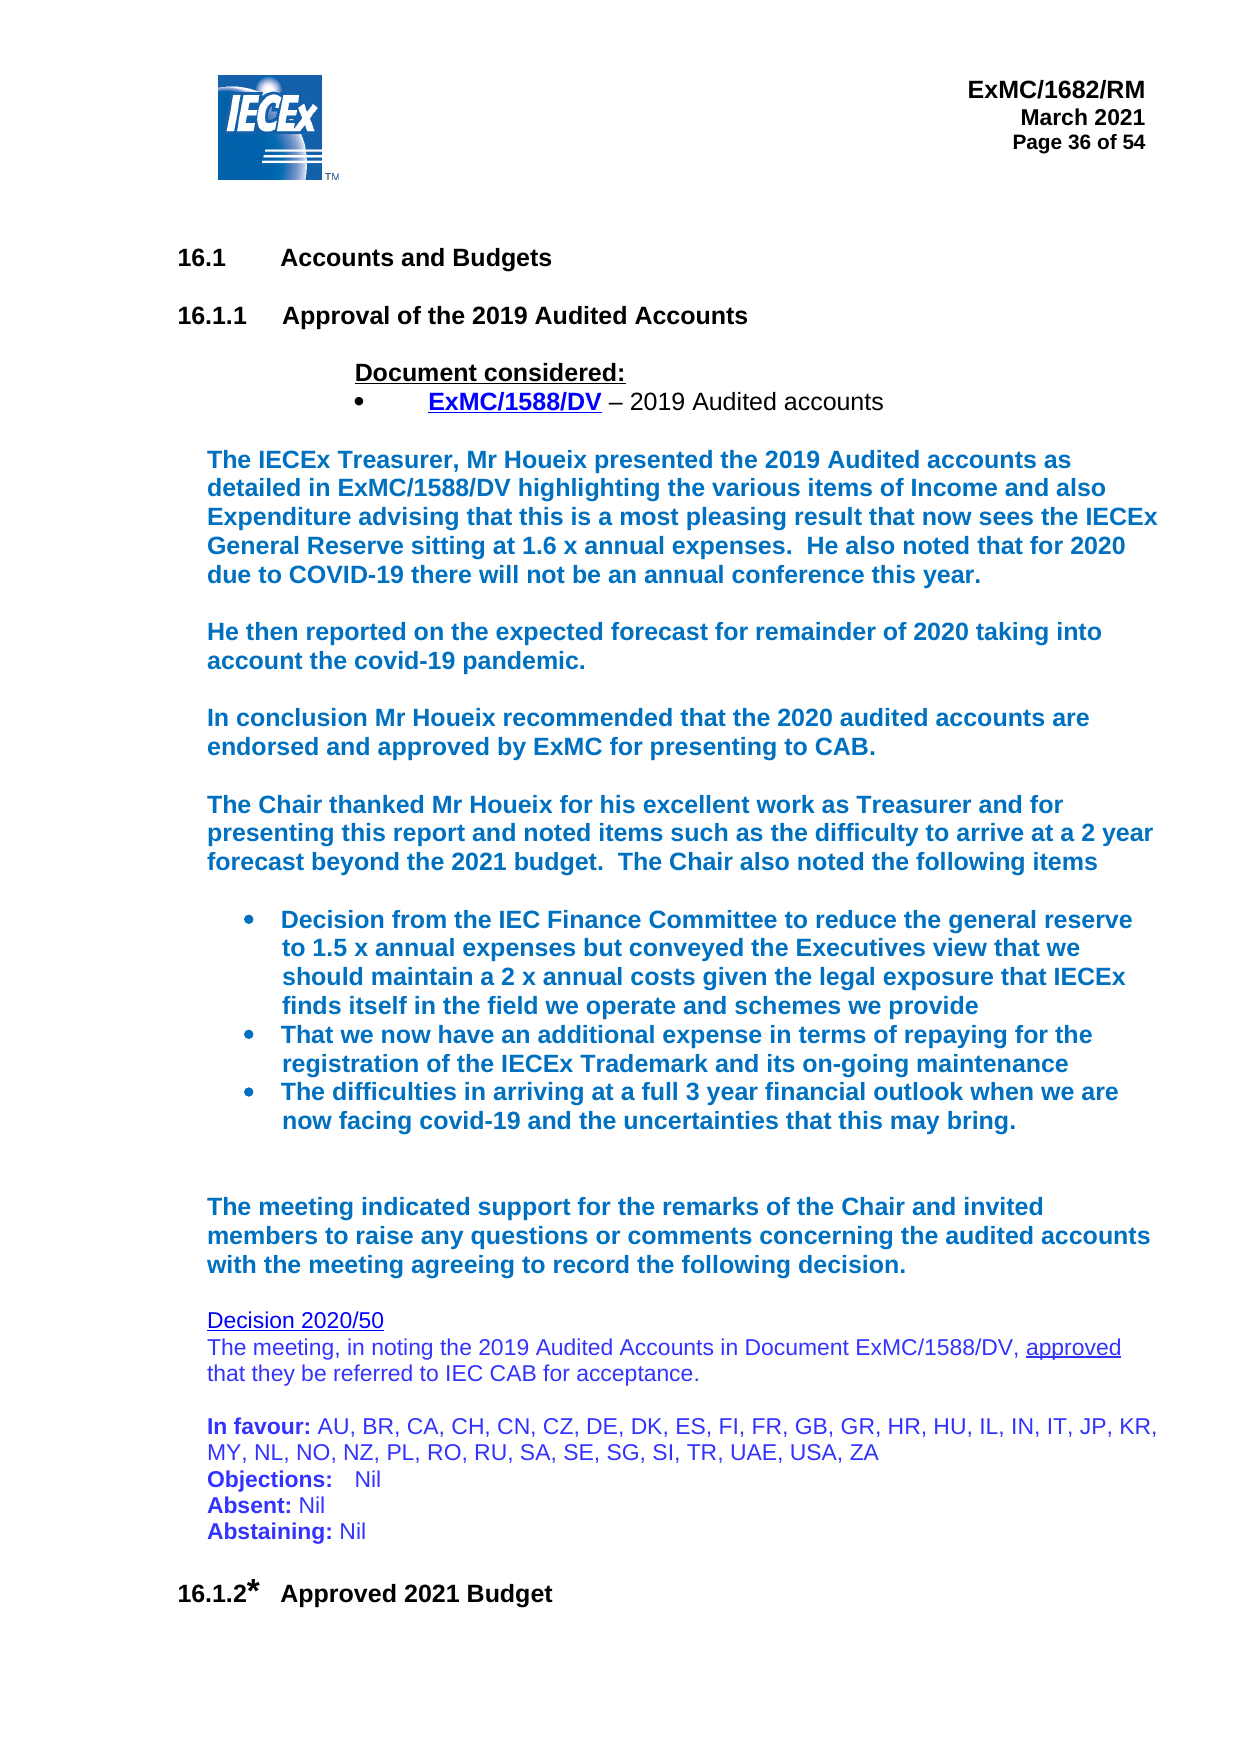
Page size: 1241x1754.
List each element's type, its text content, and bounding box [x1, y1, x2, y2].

text Decision 2020/50 [207, 1307, 1162, 1334]
list 16.1.2* Approved 2021 Budget [177, 1571, 1162, 1609]
list 16.1 Accounts and Budgets [177, 243, 1162, 272]
text The meeting indicated support for the remarks of the Chair and invited members to raise any questions or comments concerning the audited accounts with the meeting agreeing to record the following decision. [207, 1192, 1162, 1279]
text 16.1.1 Approval of the 2019 Audited Accounts [177, 301, 1162, 329]
text Absent: Nil [207, 1492, 1162, 1518]
text Objections: Nil [207, 1466, 1162, 1492]
list Decision from the IEC Finance Committee to reduce the general reserve to 1.5 x annual expenses but conveyed the Executives view that we should maintain a 2 x annual costs given the legal exposure that IECEx finds itself in the field we operate and schemes we provide [244, 904, 1162, 1020]
text He then reported on the expected forecast for remainder of 2020 taking into account the covid-19 pandemic. [207, 617, 1162, 674]
text The meeting, in noting the 2019 Audited Accounts in Document ExMC/1588/DV, approved that they be referred to IEC CAB for acceptance. [207, 1334, 1162, 1386]
text Document considered: [207, 358, 1162, 387]
text Abstaining: Nil [207, 1518, 1162, 1544]
text The IECEx Treasurer, Mr Houeix presented the 2019 Audited accounts as detailed in ExMC/1588/DV highlighting the various items of Income and also Expenditure advising that this is a most pleasing result that now sees the IECEx General Reserve sitting at 1.6 x annual expenses. He also noted that for 2020 due to COVID-19 there will not be an annual conference this year. [207, 444, 1162, 588]
text In favour: AU, BR, CA, CH, CN, CZ, DE, DK, ES, FI, FR, GB, GR, HR, HU, IL, IN, IT, JP, KR, MY, NL, NO, NZ, PL, RO, RU, SA, SE, SG, SI, TR, UAE, USA, ZA [207, 1413, 1162, 1466]
text In conclusion Mr Houeix recommended that the 2020 audited accounts are endorsed and approved by ExMC for presenting to CAB. [207, 703, 1162, 761]
list ExMC/1588/DV – 2019 Audited accounts [354, 387, 1162, 416]
text The Chair thanked Mr Houeix for his excellent work as Treasurer and for presenting this report and noted items such as the difficulty to arrive at a 2 year forecast beyond the 2021 budget. The Chair also noted the following items [207, 789, 1162, 876]
list The difficulties in arriving at a full 3 year financial outlook when we are now facing covid-19 and the uncertainties that this may bring. [244, 1077, 1162, 1135]
list That we now have an additional expense in terms of repaying for the registration of the IECEx Trademark and its on-going maintenance [244, 1020, 1162, 1077]
picture [218, 75, 339, 180]
